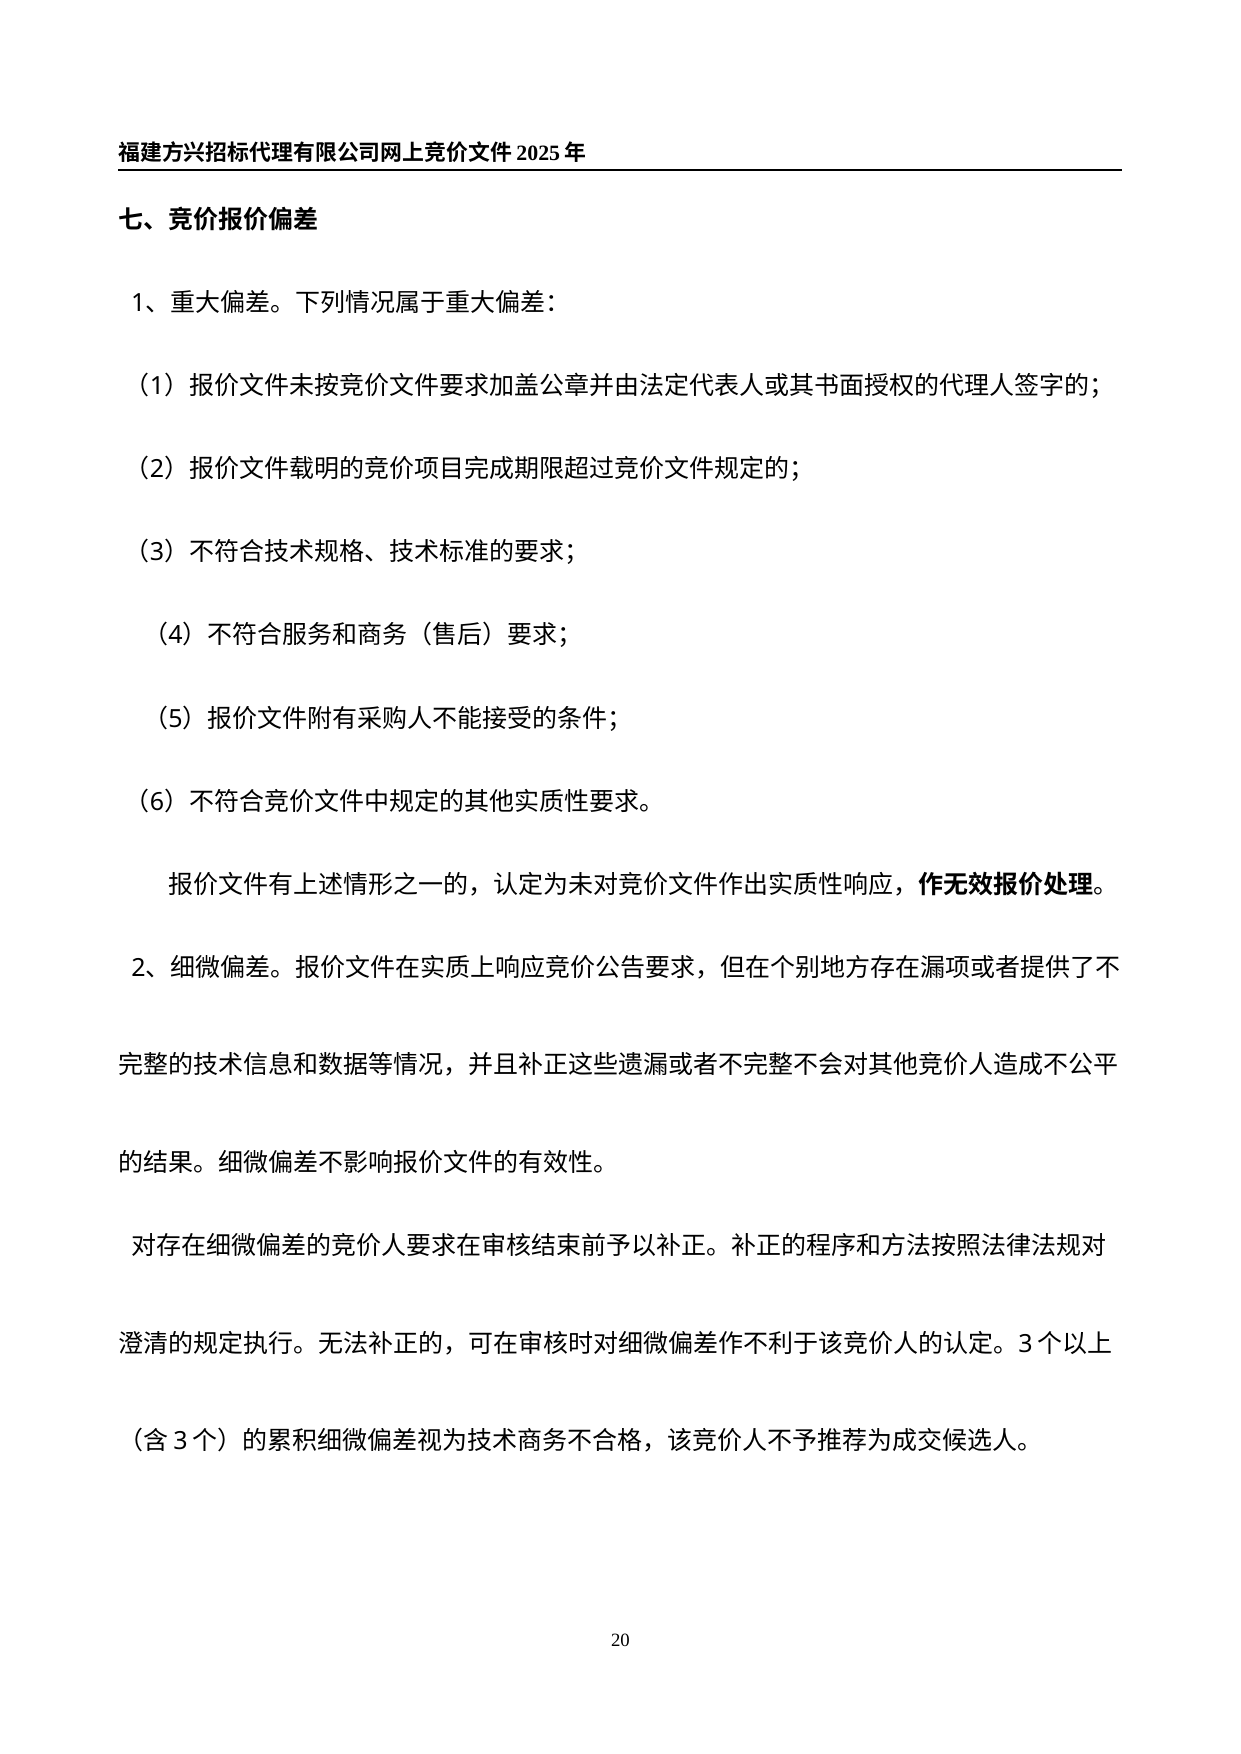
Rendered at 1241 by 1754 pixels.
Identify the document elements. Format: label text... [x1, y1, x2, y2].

text （1）报价文件未按竞价文件要求加盖公章并由法定代表人或其书面授权的代理人签字的； [118, 351, 1122, 416]
text （4）不符合服务和商务（售后）要求； [118, 601, 1122, 666]
text （3）不符合技术规格、技术标准的要求； [118, 517, 1122, 582]
text 2、细微偏差。报价文件在实质上响应竞价公告要求，但在个别地方存在漏项或者提供了不完整的技术信息和数据等情况，并且补正这些遗漏或者不完整不会对其他竞价人造成不公平的结果。细微偏差不影响报价文件的有效性。 [118, 933, 1122, 1193]
text 报价文件有上述情形之一的，认定为未对竞价文件作出实质性响应，作无效报价处理。 [118, 850, 1122, 915]
text （2）报价文件载明的竞价项目完成期限超过竞价文件规定的； [118, 434, 1122, 499]
text 七、竞价报价偏差 [118, 185, 1122, 250]
text （5）报价文件附有采购人不能接受的条件； [118, 684, 1122, 749]
text 1、重大偏差。下列情况属于重大偏差： [118, 268, 1122, 333]
text （6）不符合竞价文件中规定的其他实质性要求。 [118, 767, 1122, 832]
text 对存在细微偏差的竞价人要求在审核结束前予以补正。补正的程序和方法按照法律法规对澄清的规定执行。无法补正的，可在审核时对细微偏差作不利于该竞价人的认定。3个以上（含3个）的累积细微偏差视为技术商务不合格，该竞价人不予推荐为成交候选人。 [118, 1211, 1122, 1471]
